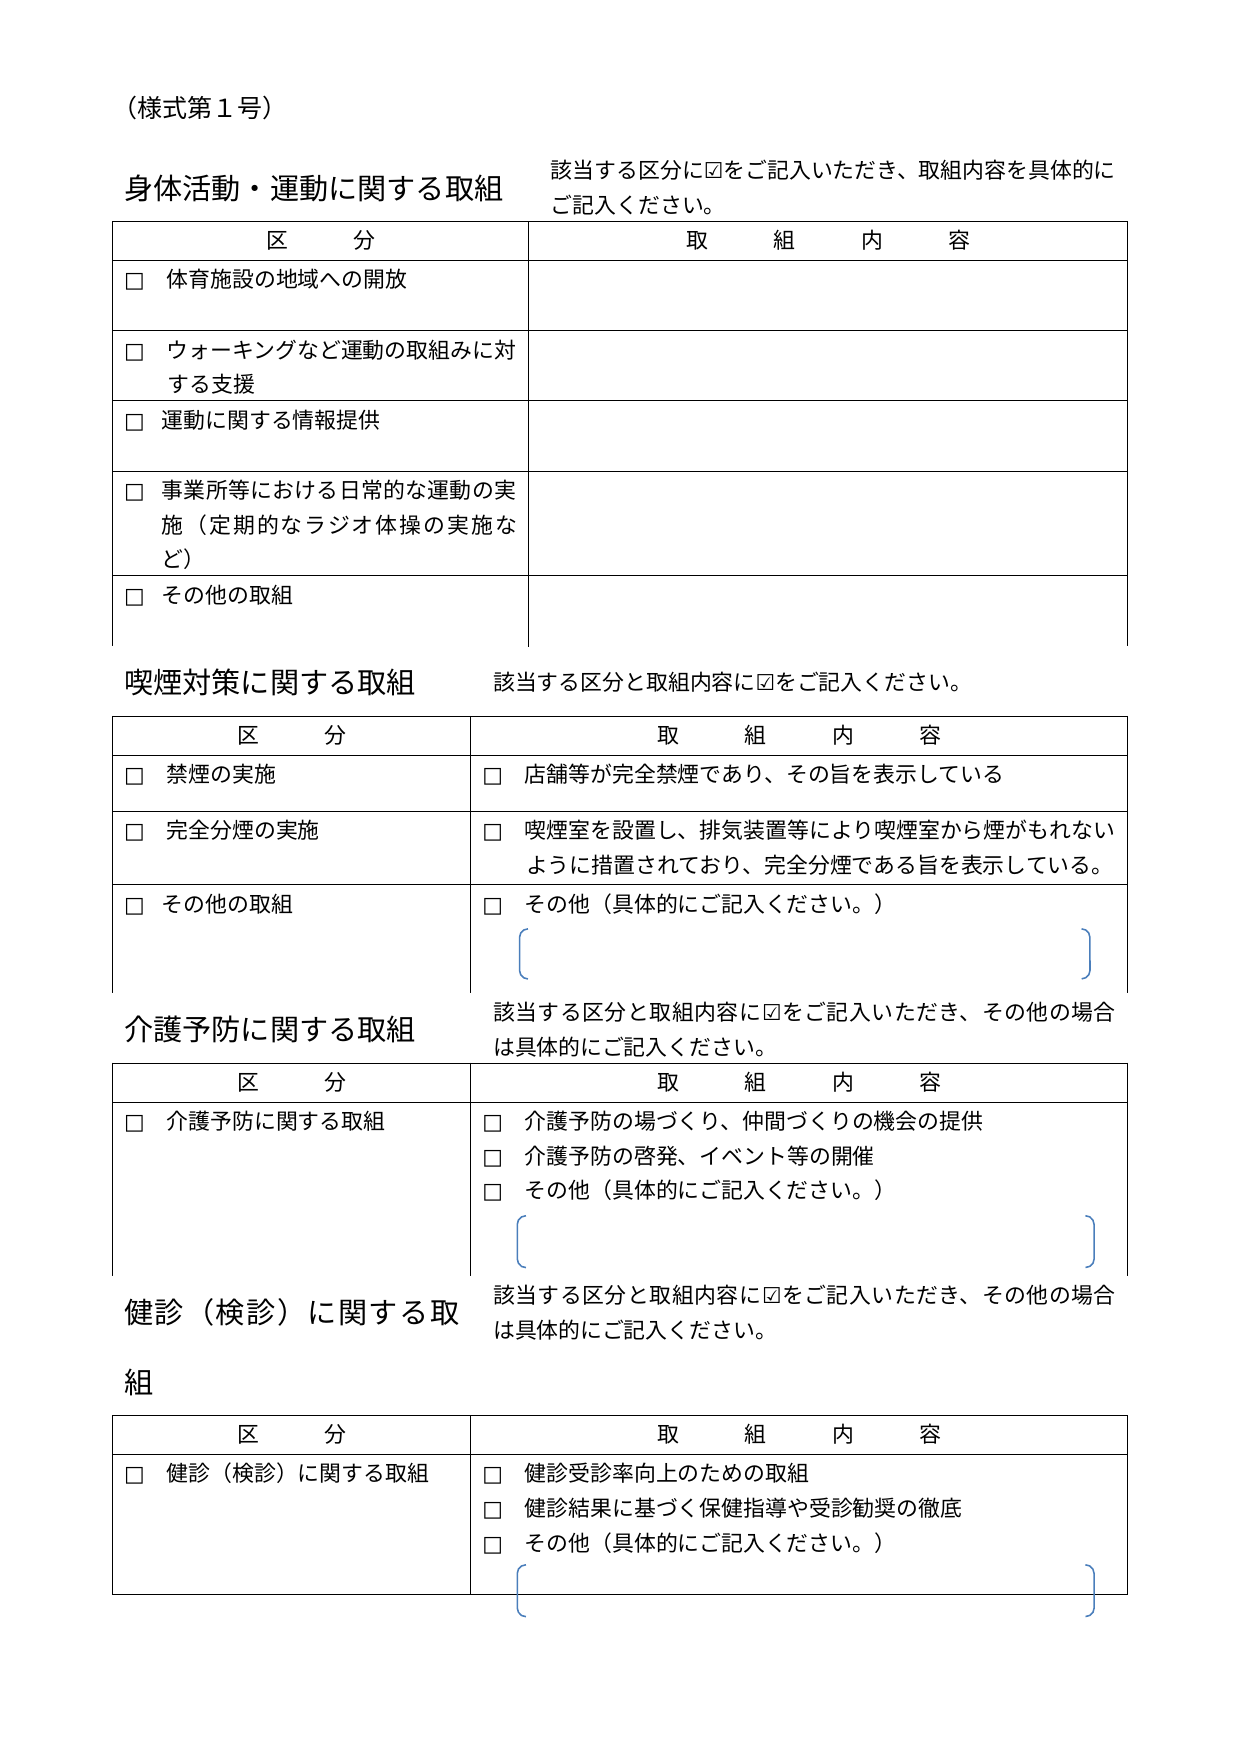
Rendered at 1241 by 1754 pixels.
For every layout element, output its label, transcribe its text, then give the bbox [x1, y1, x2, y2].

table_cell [471, 1455, 1127, 1593]
table_cell □ 喫煙室を設置し、排気装置等により喫煙室から煙がもれないように措置されており、完全分煙である旨を表示している。 [471, 812, 1127, 884]
table_cell [529, 576, 1127, 646]
table_cell 該当する区分と取組内容に☑をご記入いただき、その他の場合は具体的にご記入ください。 [471, 994, 1127, 1063]
table_cell 区 分 [113, 222, 528, 260]
table_cell [529, 401, 1127, 471]
table_header 該当する区分に☑をご記入いただき、取組内容を具体的に ご記入ください。 [529, 152, 1127, 221]
table_cell □ ウォーキングなど運動の取組みに対する支援 [113, 331, 528, 400]
table_cell 運動に関する情報提供 [113, 401, 528, 471]
table_cell その他の取組 [113, 885, 470, 992]
table_cell 区 分 [113, 717, 470, 755]
table_cell 喫煙対策に関する取組 [113, 647, 470, 716]
table_cell 取 組 内 容 [471, 1416, 1127, 1454]
table_cell 健診（検診）に関する取組 [113, 1277, 470, 1415]
table_cell □ 体育施設の地域への開放 [113, 261, 528, 330]
table_cell □ その他（具体的にご記入ください。） [471, 885, 1127, 992]
table_cell 取 組 内 容 [471, 717, 1127, 755]
table_cell □ 完全分煙の実施 [113, 812, 470, 884]
table_cell □ 禁煙の実施 [113, 756, 470, 811]
table_cell 取 組 内 容 [529, 222, 1127, 260]
table_cell 該当する区分と取組内容に☑をご記入いただき、その他の場合は具体的にご記入ください。 [471, 1277, 1127, 1415]
table_cell □ 健診（検診）に関する取組 [113, 1455, 470, 1593]
table_cell 区 分 [113, 1416, 470, 1454]
table_cell 事業所等における日常的な運動の実施（定期的なラジオ体操の実施など） [113, 472, 528, 575]
table_cell 介護予防に関する取組 [113, 994, 470, 1063]
table_cell 取 組 内 容 [471, 1064, 1127, 1102]
table_cell その他の取組 [113, 576, 528, 646]
table_cell 区 分 [113, 1064, 470, 1102]
table_header 身体活動・運動に関する取組 [113, 152, 528, 221]
table_cell 該当する区分と取組内容に☑をご記入ください。 [471, 647, 1127, 716]
table_cell □ 介護予防の場づくり、仲間づくりの機会の提供 □ 介護予防の啓発、イベント等の開催 □ その他（具体的にご記入ください。） [471, 1103, 1127, 1276]
table_cell □ 店舗等が完全禁煙であり、その旨を表示している [471, 756, 1127, 811]
table_cell [529, 472, 1127, 575]
table_cell [529, 331, 1127, 400]
table_cell □ 介護予防に関する取組 [113, 1103, 470, 1276]
table_cell [529, 261, 1127, 330]
